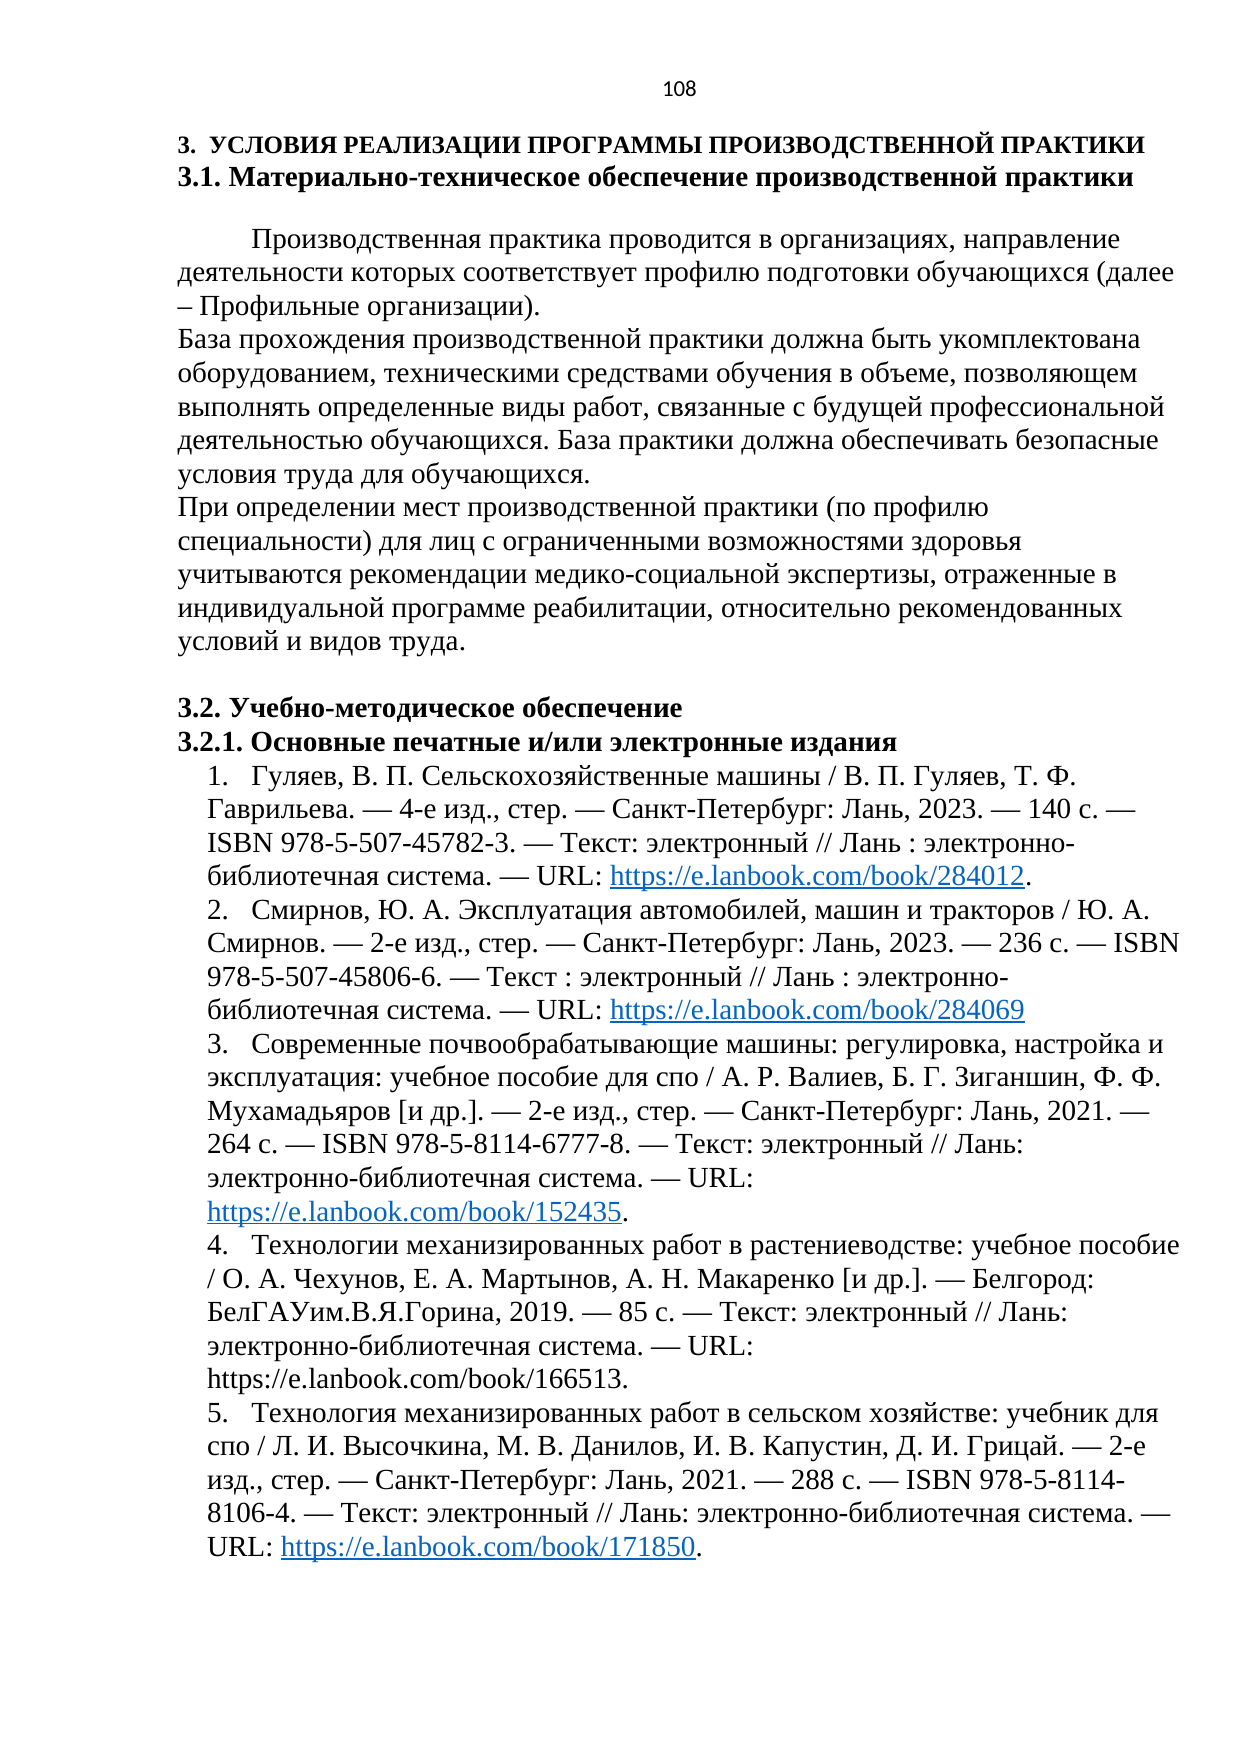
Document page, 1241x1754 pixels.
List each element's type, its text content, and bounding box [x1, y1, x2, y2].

text Производственная практика проводится в организациях, направление деятельности которых соответствует профилю подготовки обучающихся (далее – Профильные организации). [177, 221, 1181, 322]
list Гуляев, В. П. Сельскохозяйственные машины / В. П. Гуляев, Т. Ф. Гаврильева. — 4-е изд., стер. — Санкт-Петербург: Лань, 2023. — 140 с. — ISBN 978-5-507-45782-3. — Текст: электронный // Лань : электронно-библиотечная система. — URL: https://e.lanbook.com/book/284012. [207, 758, 1181, 892]
text При определении мест производственной практики (по профилю специальности) для лиц с ограниченными возможностями здоровья учитываются рекомендации медико-социальной экспертизы, отраженные в индивидуальной программе реабилитации, относительно рекомендованных условий и видов труда. [177, 489, 1181, 657]
list Смирнов, Ю. А. Эксплуатация автомобилей, машин и тракторов / Ю. А. Смирнов. — 2-е изд., стер. — Санкт-Петербург: Лань, 2023. — 236 с. — ISBN 978-5-507-45806-6. — Текст : электронный // Лань : электронно-библиотечная система. — URL: https://e.lanbook.com/book/284069 [207, 892, 1181, 1026]
list Технологии механизированных работ в растениеводстве: учебное пособие / О. А. Чехунов, Е. А. Мартынов, А. Н. Макаренко [и др.]. — Белгород: БелГАУим.В.Я.Горина, 2019. — 85 с. — Текст: электронный // Лань: электронно-библиотечная система. — URL: https://e.lanbook.com/book/166513. [207, 1227, 1181, 1395]
text База прохождения производственной практики должна быть укомплектована оборудованием, техническими средствами обучения в объеме, позволяющем выполнять определенные виды работ, связанные с будущей профессиональной деятельностью обучающихся. База практики должна обеспечивать безопасные условия труда для обучающихся. [177, 322, 1181, 489]
text 3.2.1. Основные печатные и/или электронные издания [177, 724, 1181, 758]
text 3.1. Материально-техническое обеспечение производственной практики [177, 159, 1181, 192]
text 3. УСЛОВИЯ РЕАЛИЗАЦИИ ПРОГРАММЫ ПРОИЗВОДСТВЕННОЙ ПРАКТИКИ [177, 130, 1181, 159]
text 3.2. Учебно-методическое обеспечение [177, 691, 1181, 724]
list Современные почвообрабатывающие машины: регулировка, настройка и эксплуатация: учебное пособие для спо / А. Р. Валиев, Б. Г. Зиганшин, Ф. Ф. Мухамадьяров [и др.]. — 2-е изд., стер. — Санкт-Петербург: Лань, 2021. — 264 с. — ISBN 978-5-8114-6777-8. — Текст: электронный // Лань: электронно-библиотечная система. — URL: https://e.lanbook.com/book/152435. [207, 1026, 1181, 1227]
list Технология механизированных работ в сельском хозяйстве: учебник для спо / Л. И. Высочкина, М. В. Данилов, И. В. Капустин, Д. И. Грицай. — 2-е изд., стер. — Санкт-Петербург: Лань, 2021. — 288 с. — ISBN 978-5-8114-8106-4. — Текст: электронный // Лань: электронно-библиотечная система. — URL: https://e.lanbook.com/book/171850. [207, 1395, 1181, 1563]
